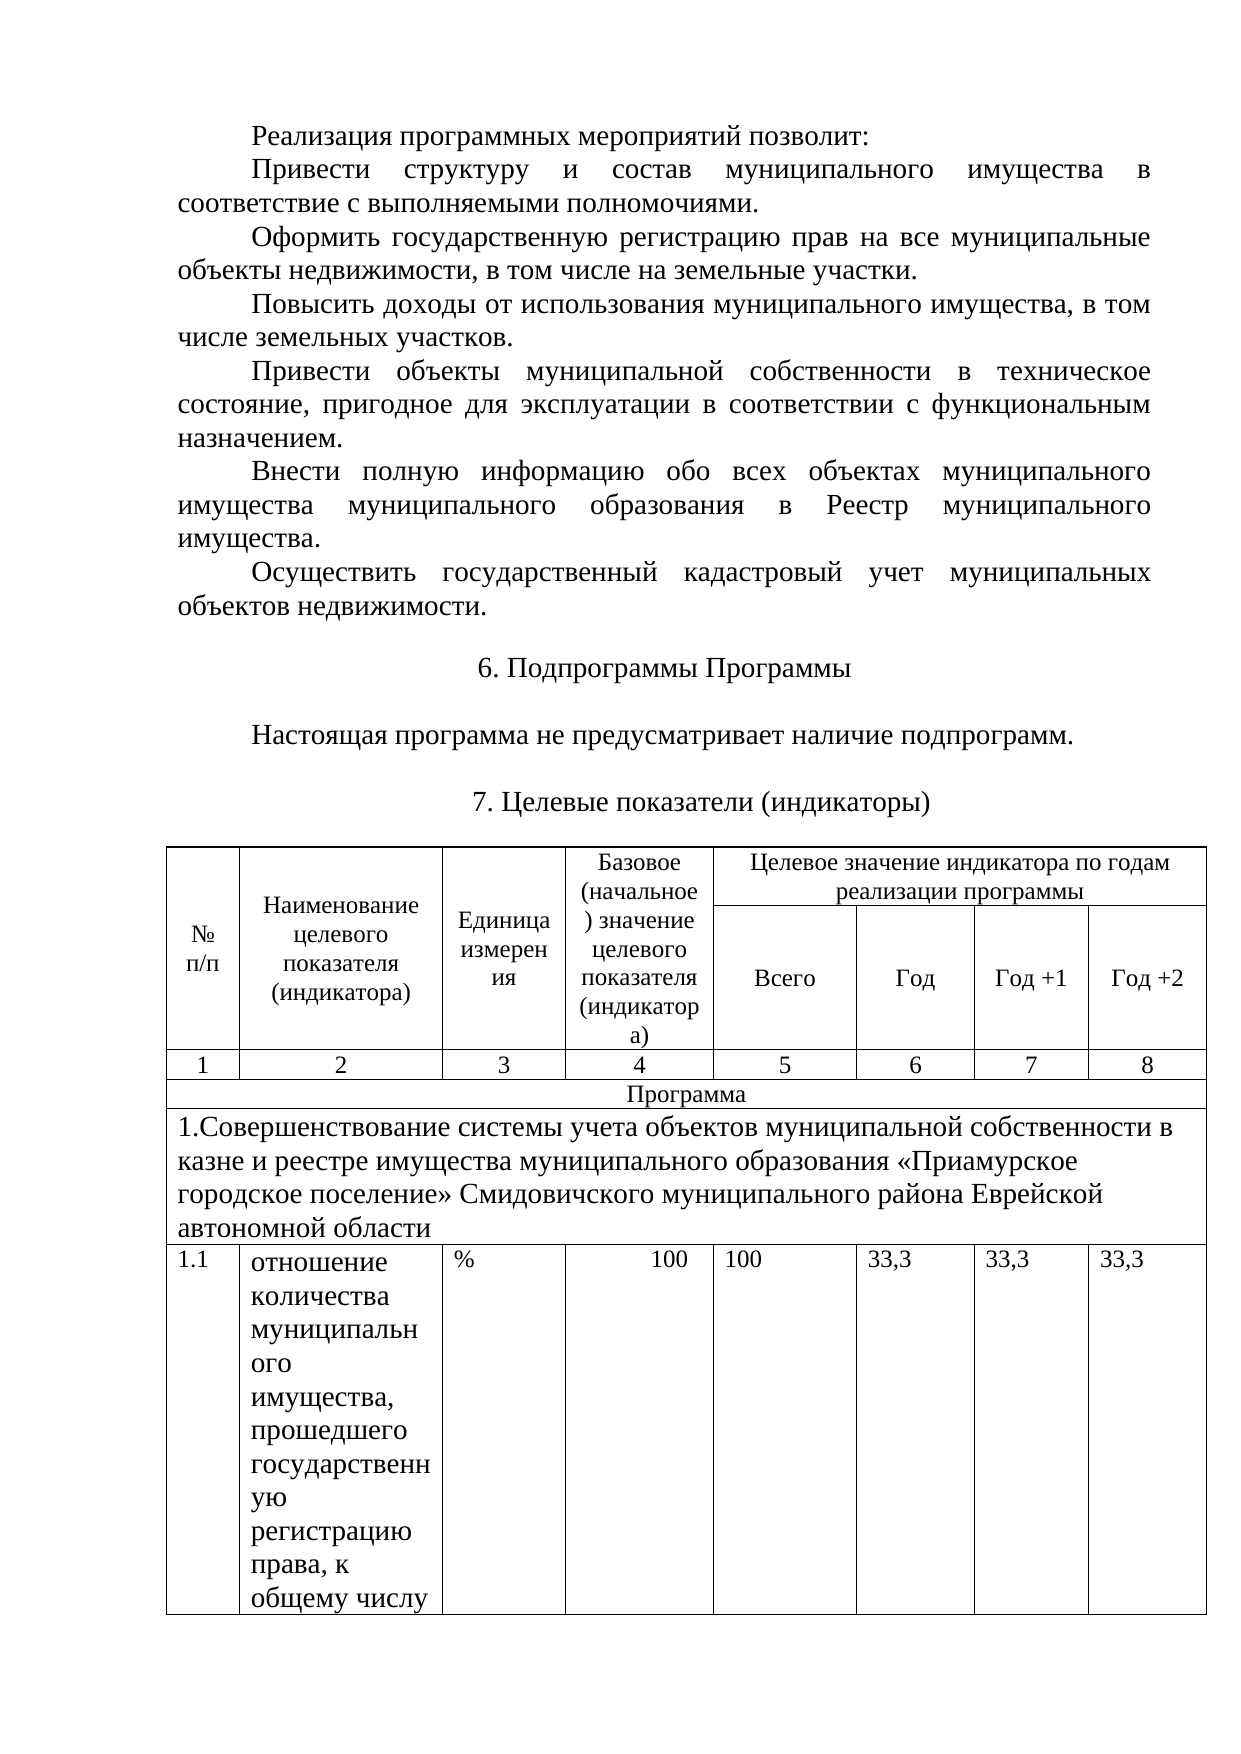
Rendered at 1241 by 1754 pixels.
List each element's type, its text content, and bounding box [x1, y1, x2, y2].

text Привести объекты муниципальной собственности в техническое состояние, пригодное для эксплуатации в соответствии с функциональным назначением. [177, 353, 1152, 453]
table_cell 1.1 [167, 1245, 239, 1613]
table_cell Программа [167, 1080, 1206, 1108]
table_cell 1.Совершенствование системы учета объектов муниципальной собственности в казне и реестре имущества муниципального образования «Приамурское городское поселение» Смидовичского муниципального района Еврейской автономной области [167, 1109, 1206, 1243]
text Реализация программных мероприятий позволит: [177, 118, 1152, 152]
table_cell 6 [857, 1050, 974, 1078]
table_cell Год [857, 906, 974, 1049]
table_cell 8 [1089, 1050, 1206, 1078]
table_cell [240, 1245, 442, 1613]
table_header № п/п [167, 848, 239, 1049]
table_cell 5 [714, 1050, 856, 1078]
text Повысить доходы от использования муниципального имущества, в том числе земельных участков. [177, 286, 1152, 353]
table_cell 2 [240, 1050, 442, 1078]
table_header Единица измерения [443, 848, 565, 1049]
table_cell 33,3 [1089, 1245, 1206, 1613]
text Внести полную информацию обо всех объектах муниципального имущества муниципального образования в Реестр муниципального имущества. [177, 453, 1152, 554]
table_cell 33,3 [975, 1245, 1088, 1613]
table_cell 100 [566, 1245, 713, 1613]
table_cell 100 [714, 1245, 856, 1613]
text Осуществить государственный кадастровый учет муниципальных объектов недвижимости. [177, 554, 1152, 621]
table_cell Всего [714, 906, 856, 1049]
table_header Наименование целевого показателя (индикатора) [240, 848, 442, 1049]
text 6. Подпрограммы Программы [177, 650, 1152, 683]
table_header Целевое значение индикатора по годам реализации программы [714, 848, 1206, 905]
text 7. Целевые показатели (индикаторы) [177, 784, 1152, 818]
table_header Базовое (начальное) значение целевого показателя (индикатора) [566, 848, 713, 1049]
table_cell % [443, 1245, 565, 1613]
table_cell 3 [443, 1050, 565, 1078]
table_cell 7 [975, 1050, 1088, 1078]
table_cell 4 [566, 1050, 713, 1078]
text Привести структуру и состав муниципального имущества в соответствие с выполняемыми полномочиями. [177, 152, 1152, 219]
table_cell Год +1 [975, 906, 1088, 1049]
table_cell 1 [167, 1050, 239, 1078]
table_cell Год +2 [1089, 906, 1206, 1049]
text Оформить государственную регистрацию прав на все муниципальные объекты недвижимости, в том числе на земельные участки. [177, 219, 1152, 286]
text Настоящая программа не предусматривает наличие подпрограмм. [177, 717, 1152, 751]
table_cell 33,3 [857, 1245, 974, 1613]
